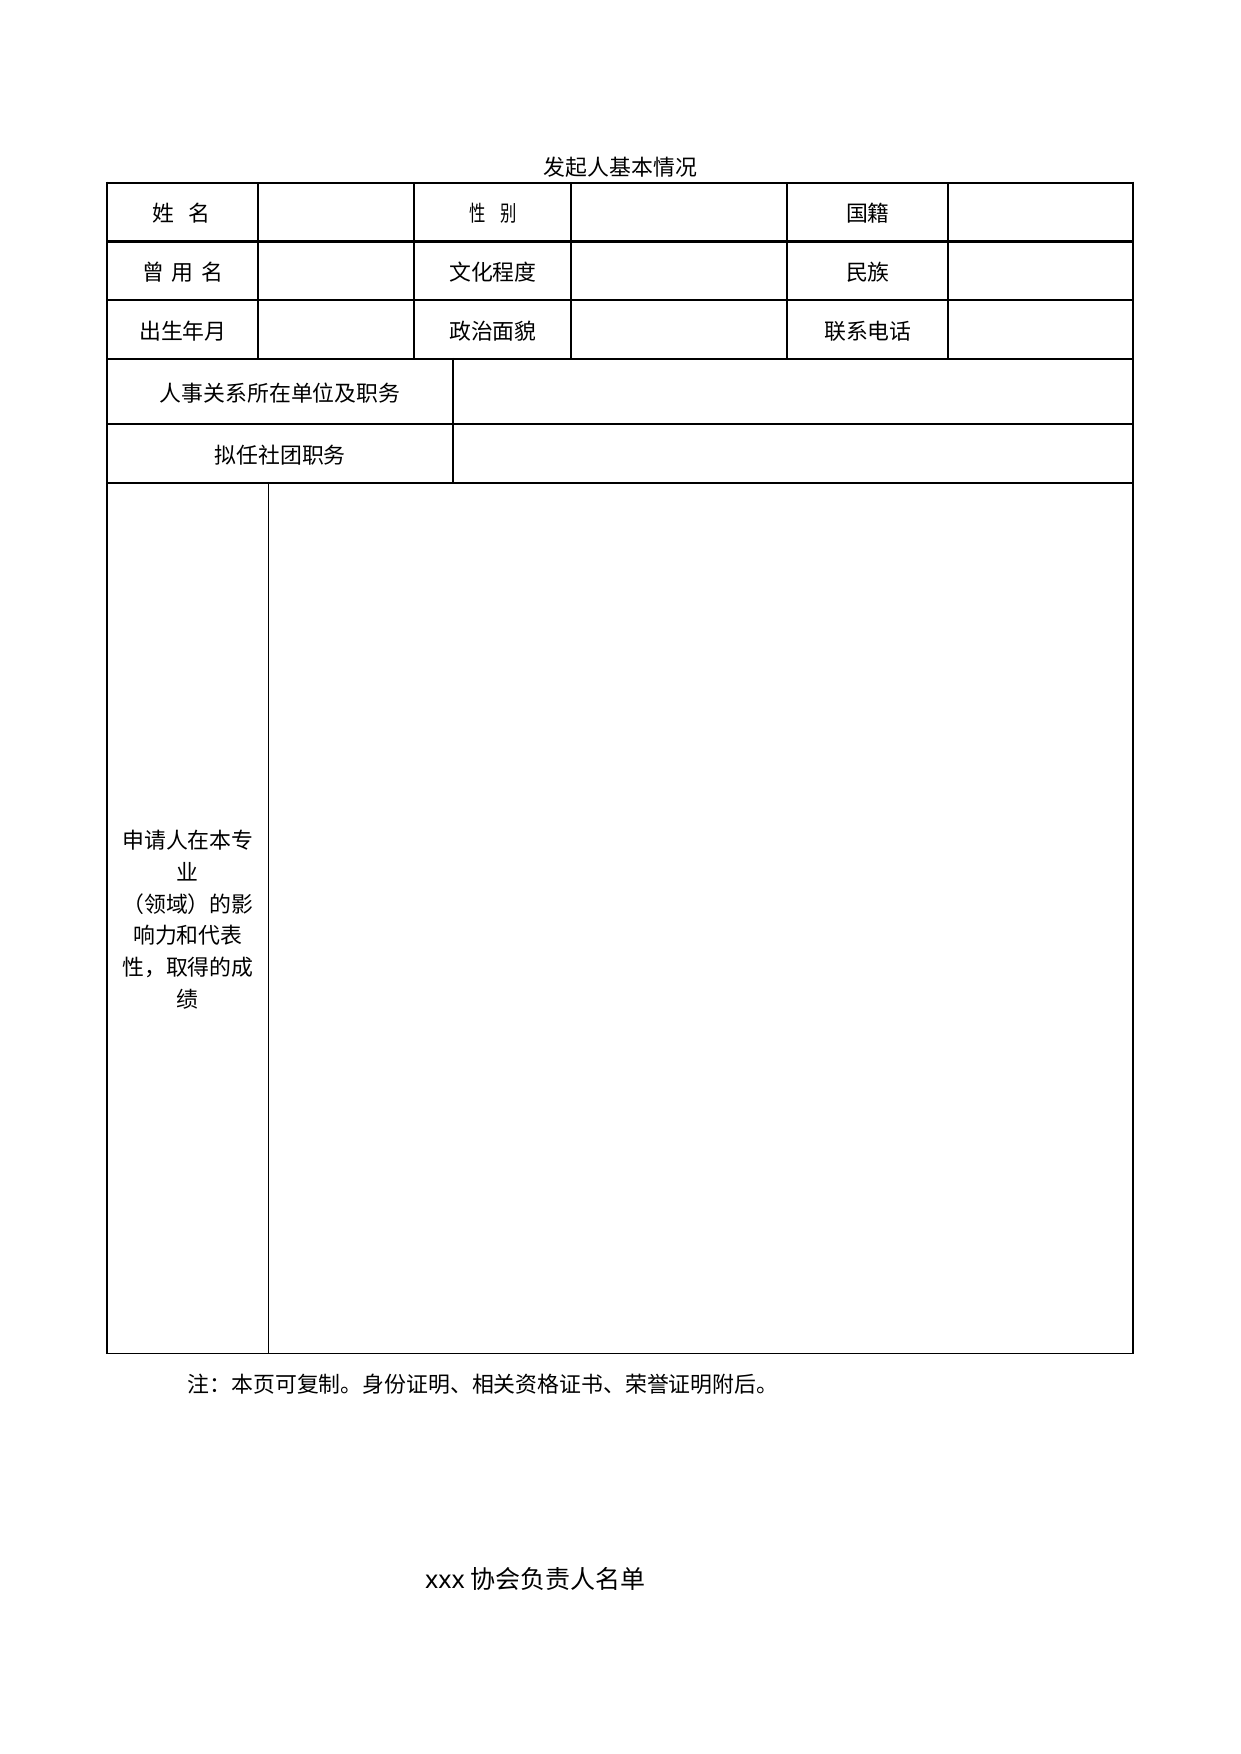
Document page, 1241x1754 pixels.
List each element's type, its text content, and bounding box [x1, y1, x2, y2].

table_cell 拟任社团职务 [108, 425, 452, 482]
table_header [259, 184, 413, 240]
table_cell 曾用名 [108, 243, 257, 299]
text 发起人基本情况 [187, 150, 1053, 182]
table_header 国籍 [788, 184, 947, 240]
table_cell 民族 [788, 243, 947, 299]
table_header 姓 名 [108, 184, 257, 240]
table_cell [572, 243, 786, 299]
table_cell 申请人在本专业 （领域）的影响力和代表性，取得的成绩 [108, 484, 268, 1353]
table_header [572, 184, 786, 240]
text xxx协会负责人名单 [187, 1560, 1053, 1596]
table_cell [454, 425, 1132, 482]
table_cell 出生年月 [108, 301, 257, 358]
text 注：本页可复制。身份证明、相关资格证书、荣誉证明附后。 [187, 1367, 1053, 1398]
table_cell [454, 360, 1132, 423]
table_cell 政治面貌 [415, 301, 570, 358]
table_cell [259, 243, 413, 299]
table_cell 人事关系所在单位及职务 [108, 360, 452, 423]
table_cell 联系电话 [788, 301, 947, 358]
table_cell [949, 243, 1132, 299]
table_cell [259, 301, 413, 358]
table_header [949, 184, 1132, 240]
table_header 性 别 [415, 184, 570, 240]
table_cell 文化程度 [415, 243, 570, 299]
table_cell [949, 301, 1132, 358]
table_cell [572, 301, 786, 358]
table_cell [269, 484, 1132, 1353]
